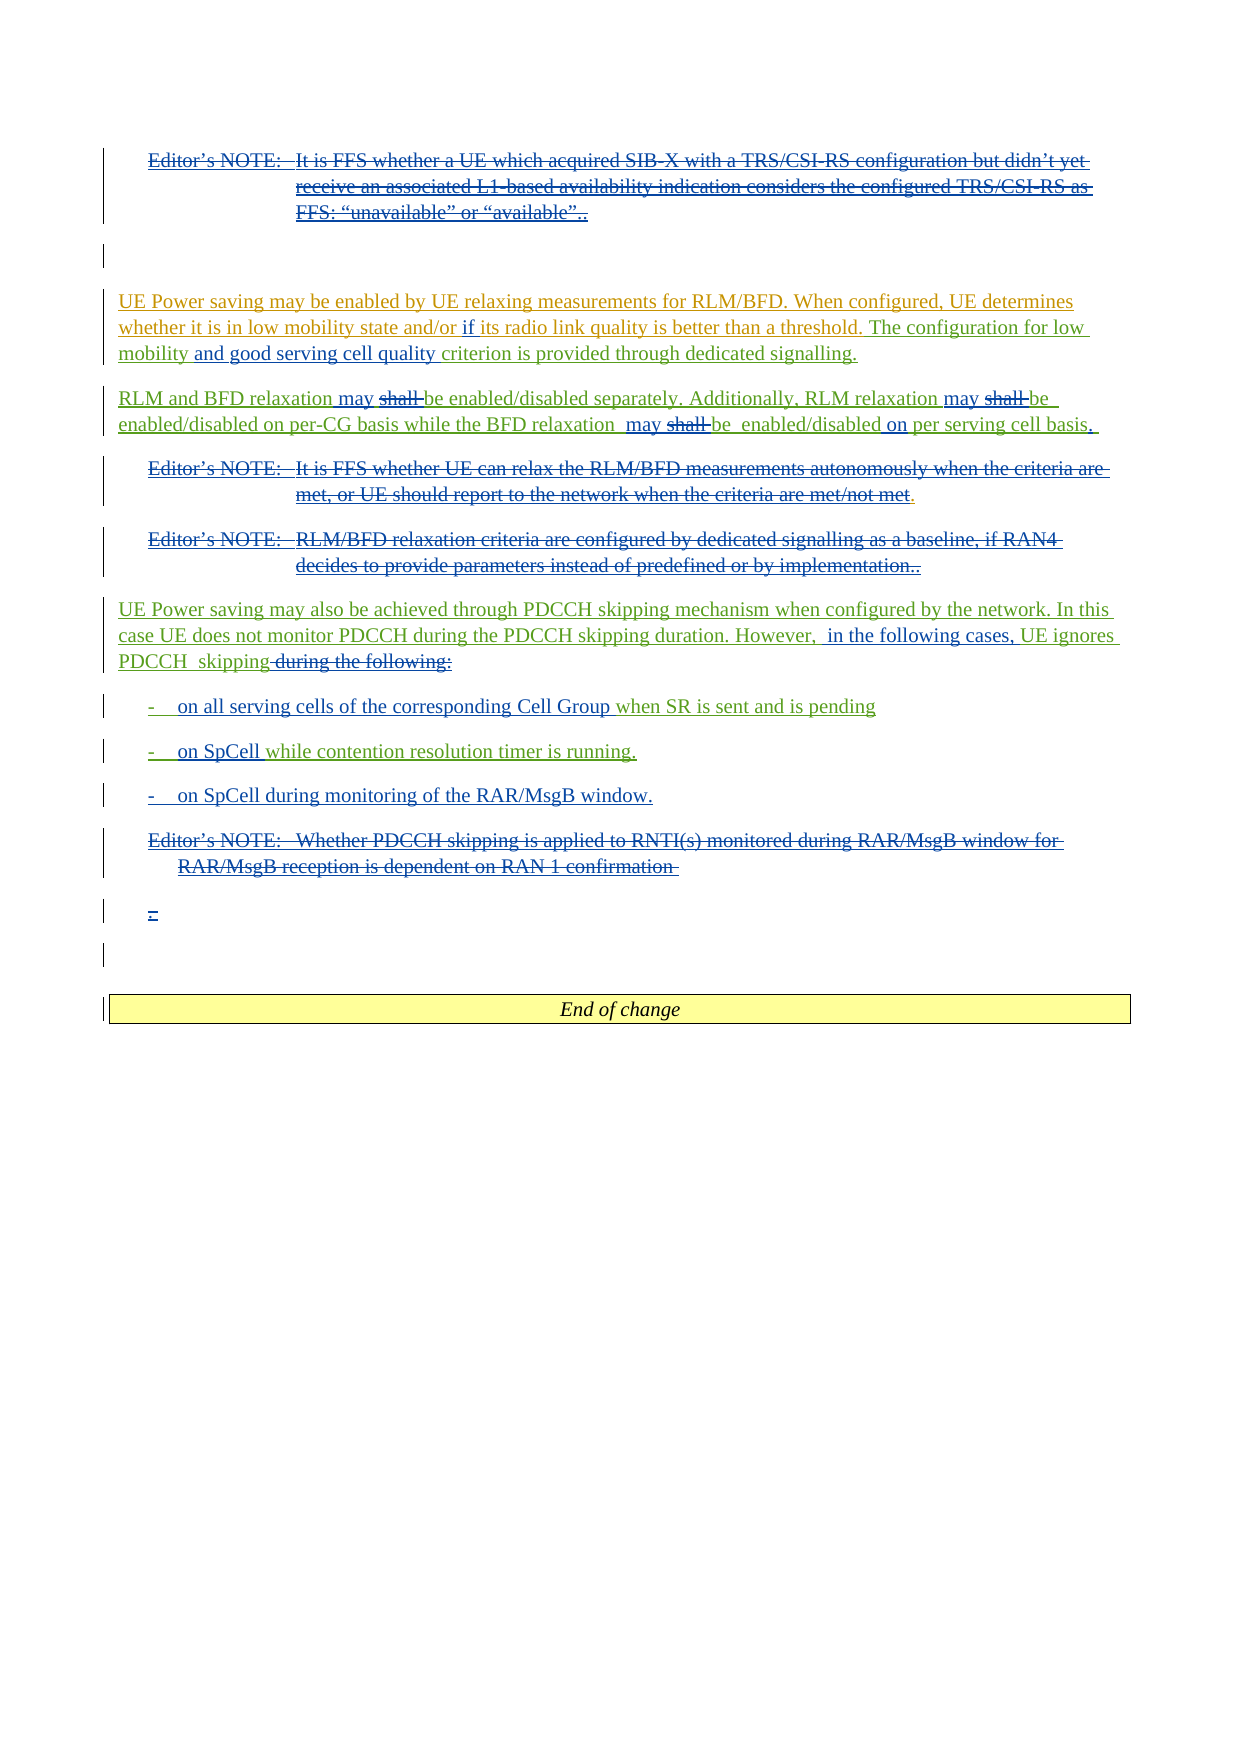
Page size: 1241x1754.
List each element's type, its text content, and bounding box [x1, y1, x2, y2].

text End of change [110, 995, 1130, 1023]
